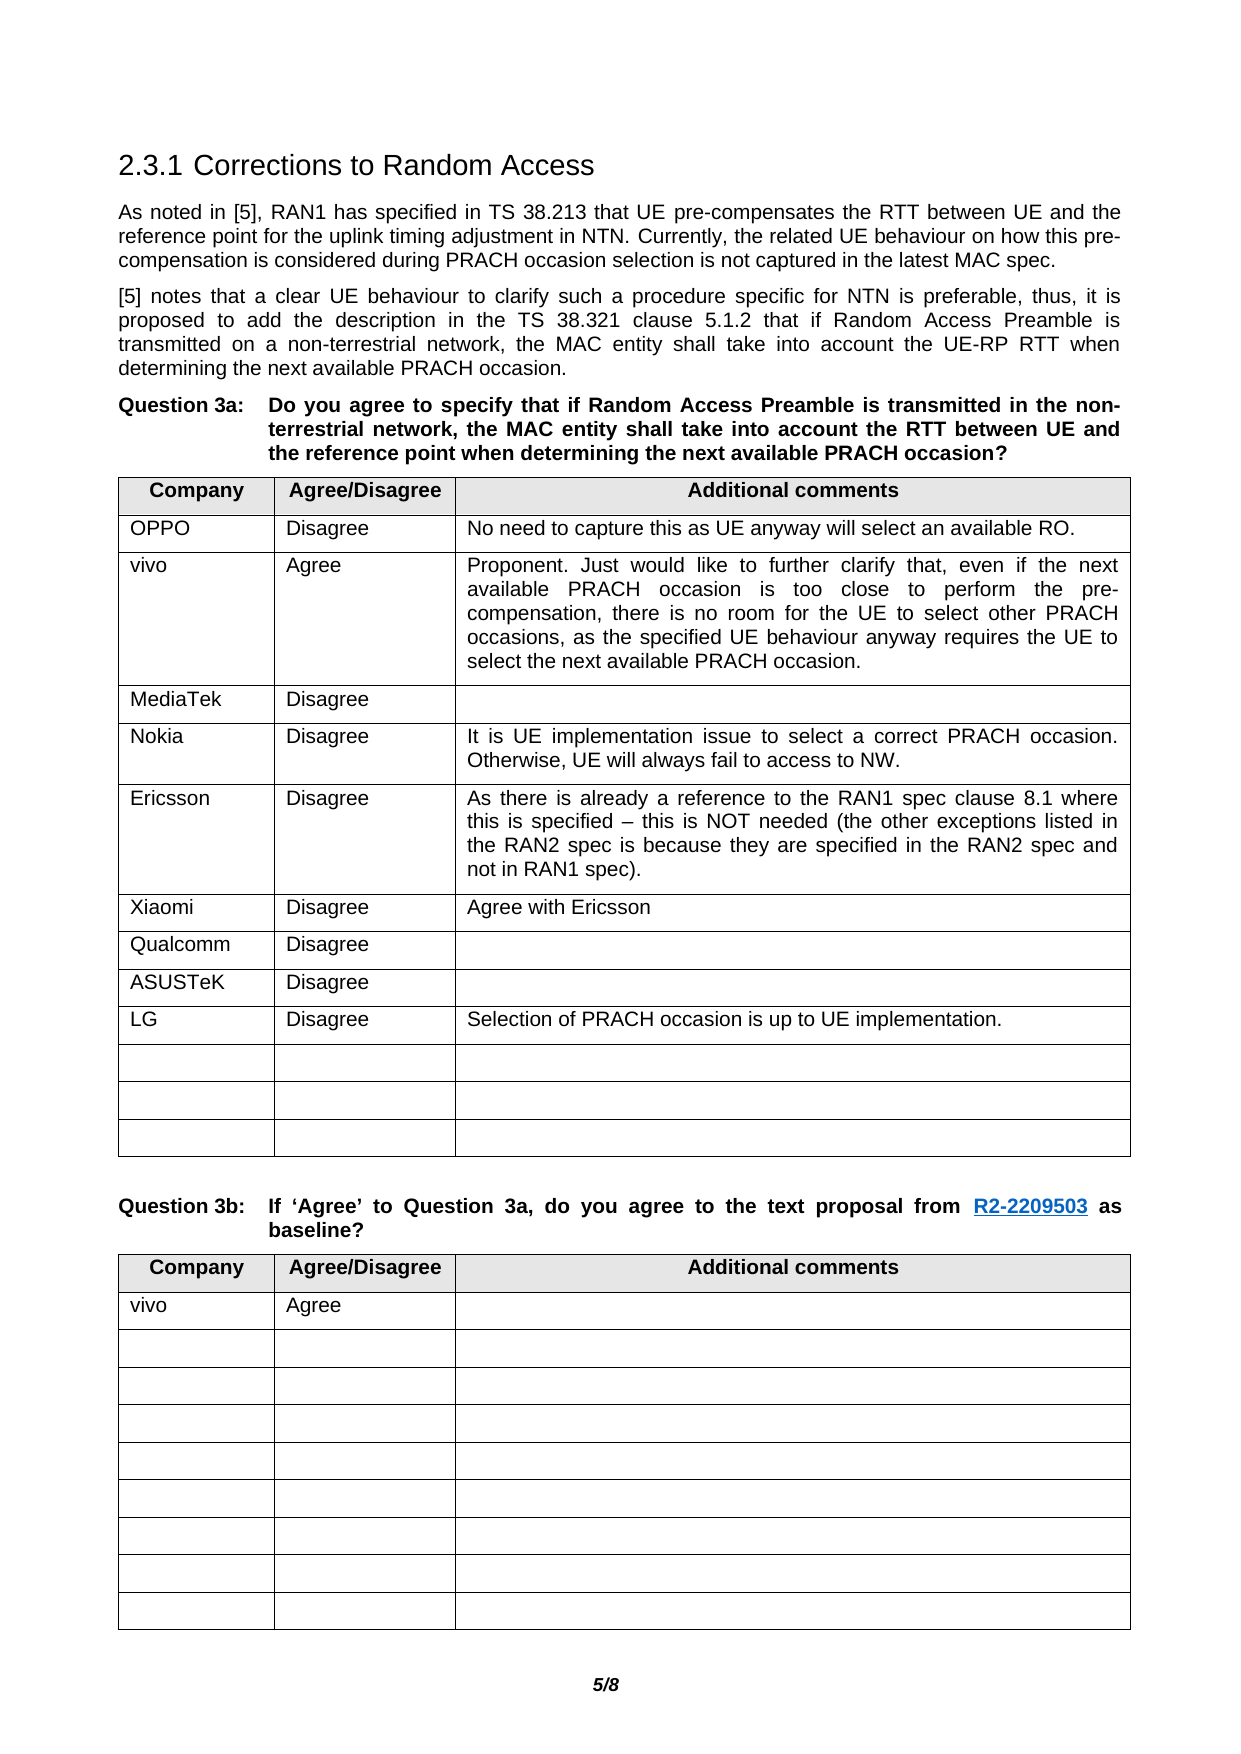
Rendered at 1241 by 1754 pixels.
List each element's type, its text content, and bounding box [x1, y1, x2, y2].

table_header Company [119, 478, 274, 514]
table_cell [456, 1120, 1130, 1156]
table_cell It is UE implementation issue to select a correct PRACH occasion. Otherwise, UE will always fail to access to NW. [456, 724, 1130, 784]
table_cell Disagree [275, 785, 455, 894]
table_cell [275, 1045, 455, 1081]
table_cell [456, 1405, 1130, 1442]
table_cell Disagree [275, 895, 455, 931]
table_cell Disagree [275, 1007, 455, 1044]
text Question 3a: Do you agree to specify that if Random Access Preamble is transmitted in the non-terrestrial network, the MAC entity shall take into account the RTT between UE and the reference point when determining the next available PRACH occasion? [118, 393, 1122, 464]
table_cell [456, 1368, 1130, 1404]
table_cell Disagree [275, 724, 455, 784]
table_cell [275, 1368, 455, 1404]
table_cell Agree [275, 1293, 455, 1329]
table_cell [456, 1330, 1130, 1367]
table_cell [119, 1330, 274, 1367]
table_cell Ericsson [119, 785, 274, 894]
table_header Company [119, 1255, 274, 1292]
text Question 3b: If ‘Agree’ to Question 3a, do you agree to the text proposal from R2-2209503 as baseline? [118, 1194, 1122, 1242]
table_cell Agree [275, 553, 455, 685]
table_cell [275, 1082, 455, 1119]
table_cell [119, 1443, 274, 1479]
table_cell [275, 1330, 455, 1367]
table_cell Nokia [119, 724, 274, 784]
table_cell MediaTek [119, 686, 274, 723]
table_cell Disagree [275, 686, 455, 723]
table_cell [275, 1518, 455, 1554]
table_header Agree/Disagree [275, 1255, 455, 1292]
table_cell [456, 686, 1130, 723]
table_cell Qualcomm [119, 932, 274, 969]
table_cell [275, 1443, 455, 1479]
text As noted in [5], RAN1 has specified in TS 38.213 that UE pre-compensates the RTT between UE and the reference point for the uplink timing adjustment in NTN. Currently, the related UE behaviour on how this pre-compensation is considered during PRACH occasion selection is not captured in the latest MAC spec. [118, 200, 1122, 272]
table_header Agree/Disagree [275, 478, 455, 514]
table_cell [119, 1082, 274, 1119]
table_cell As there is already a reference to the RAN1 spec clause 8.1 where this is specified – this is NOT needed (the other exceptions listed in the RAN2 spec is because they are specified in the RAN2 spec and not in RAN1 spec). [456, 785, 1130, 894]
text [5] notes that a clear UE behaviour to clarify such a procedure specific for NTN is preferable, thus, it is proposed to add the description in the TS 38.321 clause 5.1.2 that if Random Access Preamble is transmitted on a non-terrestrial network, the MAC entity shall take into account the UE-RP RTT when determining the next available PRACH occasion. [118, 284, 1122, 380]
table_cell Disagree [275, 932, 455, 969]
table_cell [275, 1120, 455, 1156]
table_cell [456, 932, 1130, 969]
subtitle Corrections to Random Access [118, 148, 1122, 181]
table_cell [456, 1045, 1130, 1081]
table_cell LG [119, 1007, 274, 1044]
table_cell Disagree [275, 516, 455, 552]
table_cell [119, 1405, 274, 1442]
table_cell [119, 1555, 274, 1592]
table_cell [119, 1480, 274, 1517]
table_cell Disagree [275, 970, 455, 1006]
table_cell [456, 1082, 1130, 1119]
table_cell vivo [119, 553, 274, 685]
table_cell [275, 1593, 455, 1629]
table_header Additional comments [456, 478, 1130, 514]
table_header Additional comments [456, 1255, 1130, 1292]
table_cell [456, 1518, 1130, 1554]
table_cell ASUSTeK [119, 970, 274, 1006]
table_cell Selection of PRACH occasion is up to UE implementation. [456, 1007, 1130, 1044]
table_cell vivo [119, 1293, 274, 1329]
table_cell [456, 1555, 1130, 1592]
table_cell [456, 1293, 1130, 1329]
table_cell [275, 1555, 455, 1592]
table_cell OPPO [119, 516, 274, 552]
table_cell [119, 1518, 274, 1554]
table_cell No need to capture this as UE anyway will select an available RO. [456, 516, 1130, 552]
table_cell Proponent. Just would like to further clarify that, even if the next available PRACH occasion is too close to perform the pre-compensation, there is no room for the UE to select other PRACH occasions, as the specified UE behaviour anyway requires the UE to select the next available PRACH occasion. [456, 553, 1130, 685]
table_cell [456, 1443, 1130, 1479]
table_cell [119, 1045, 274, 1081]
table_cell [456, 970, 1130, 1006]
table_cell [119, 1120, 274, 1156]
table_cell [456, 1593, 1130, 1629]
table_cell [119, 1593, 274, 1629]
table_cell [456, 1480, 1130, 1517]
table_cell [119, 1368, 274, 1404]
table_cell Xiaomi [119, 895, 274, 931]
table_cell [275, 1405, 455, 1442]
table_cell [275, 1480, 455, 1517]
table_cell Agree with Ericsson [456, 895, 1130, 931]
